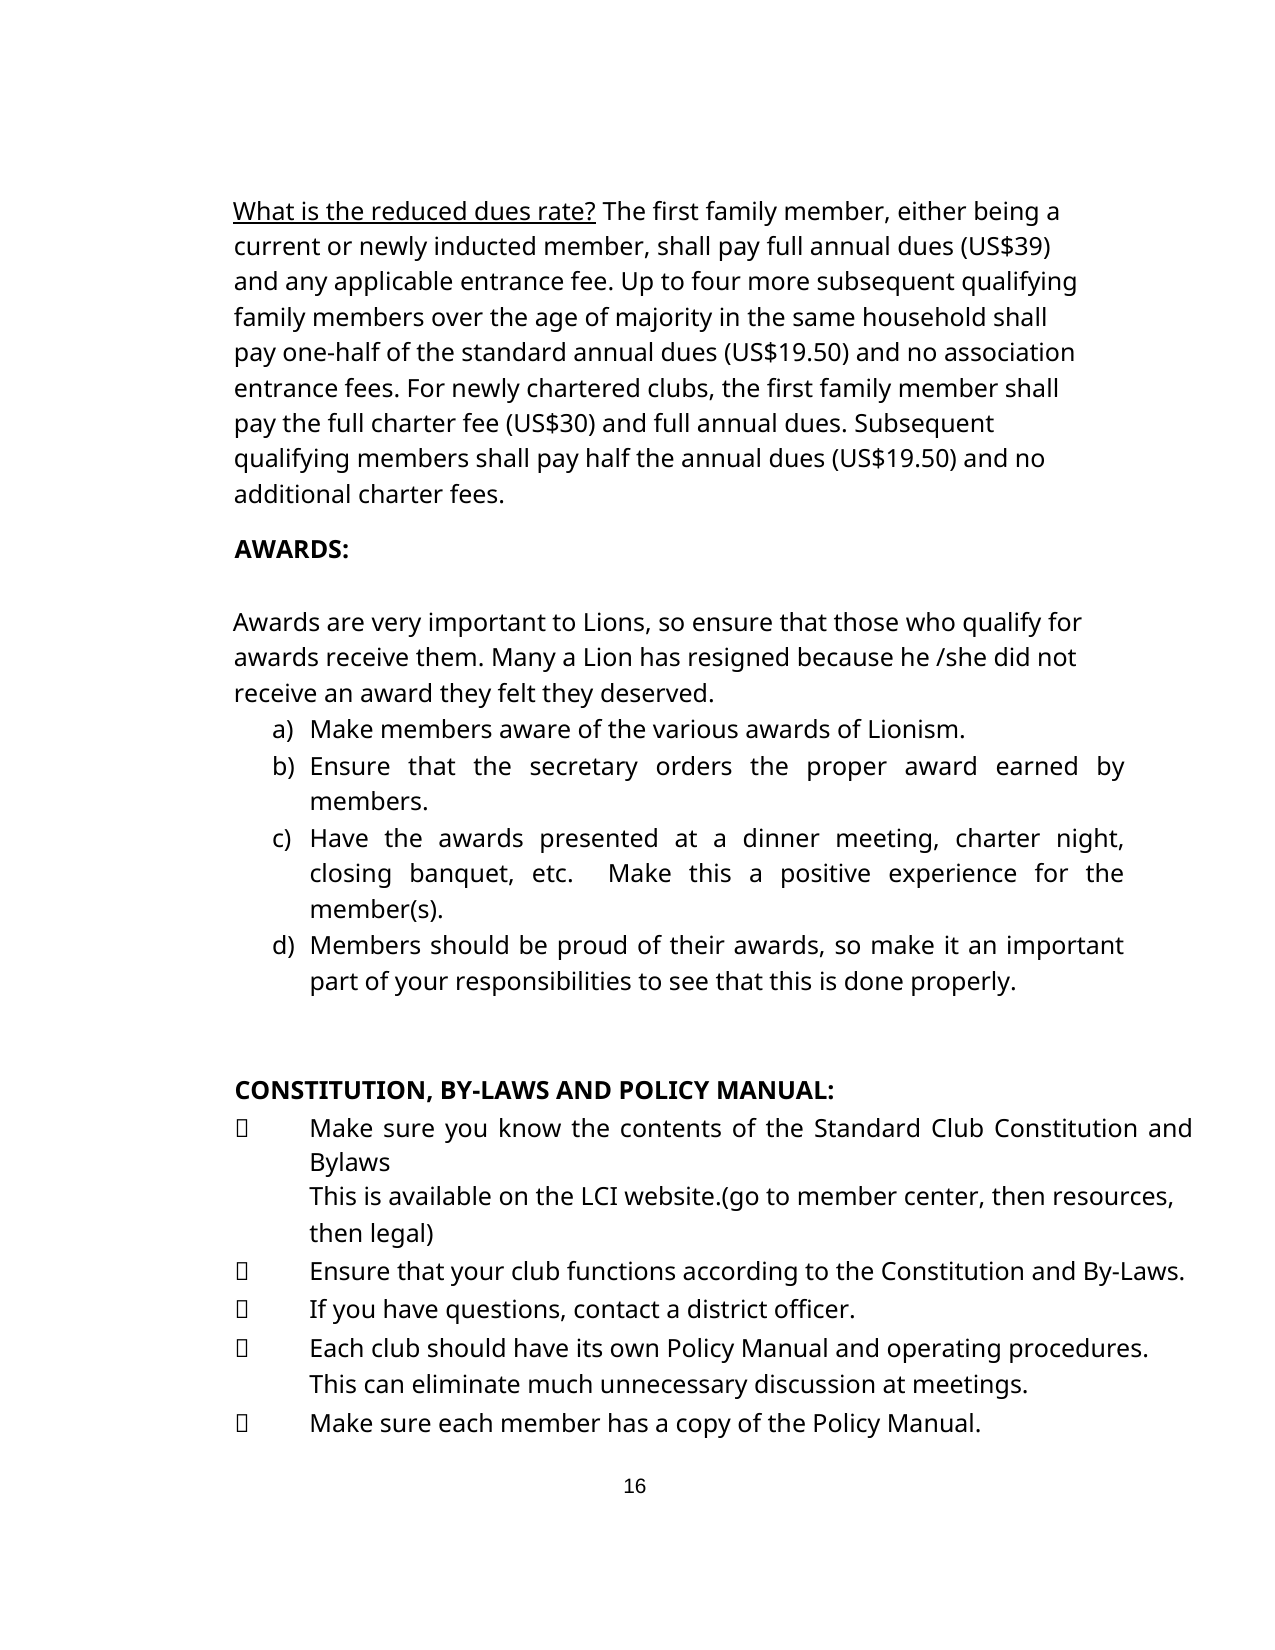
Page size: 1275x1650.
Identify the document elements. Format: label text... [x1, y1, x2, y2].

table_cell If you have questions, contact a district officer. [309, 1290, 1194, 1328]
list Have the awards presented at a dinner meeting, charter night, closing banquet, etc. Make this a positive experience for the member(s). [272, 820, 1125, 925]
table_cell Make sure each member has a copy of the Policy Manual. [309, 1404, 1194, 1442]
table_header Make sure you know the contents of the Standard Club Constitution and Bylaws This is available on the LCI website.(go to member center, then resources, then legal) [309, 1109, 1194, 1252]
list Members should be proud of their awards, so make it an important part of your responsibilities to see that this is done properly. [272, 928, 1125, 997]
table_cell Each club should have its own Policy Manual and operating procedures. This can eliminate much unnecessary discussion at meetings. [309, 1329, 1194, 1403]
text AWARDS: [234, 532, 1125, 566]
table_cell  [234, 1290, 309, 1328]
table_header  [234, 1109, 309, 1252]
table_cell Ensure that your club functions according to the Constitution and By-Laws. [309, 1252, 1194, 1290]
table_cell  [234, 1329, 309, 1403]
table_cell  [234, 1404, 309, 1442]
table_cell  [234, 1252, 309, 1290]
text Awards are very important to Lions, so ensure that those who qualify for awards receive them. Many a Lion has resigned because he /she did not receive an award they felt they deserved. [233, 605, 1125, 709]
list Ensure that the secretary orders the proper award earned by members. [272, 748, 1125, 818]
text CONSTITUTION, BY-LAWS AND POLICY MANUAL: [234, 1073, 1125, 1107]
text What is the reduced dues rate? The first family member, either being a current or newly inducted member, shall pay full annual dues (US$39) and any applicable entrance fee. Up to four more subsequent qualifying family members over the age of majority in the same household shall pay one-half of the standard annual dues (US$19.50) and no association entrance fees. For newly chartered clubs, the first family member shall pay the full charter fee (US$30) and full annual dues. Subsequent qualifying members shall pay half the annual dues (US$19.50) and no additional charter fees. [233, 193, 1089, 511]
list Make members aware of the various awards of Lionism. [272, 711, 1125, 746]
